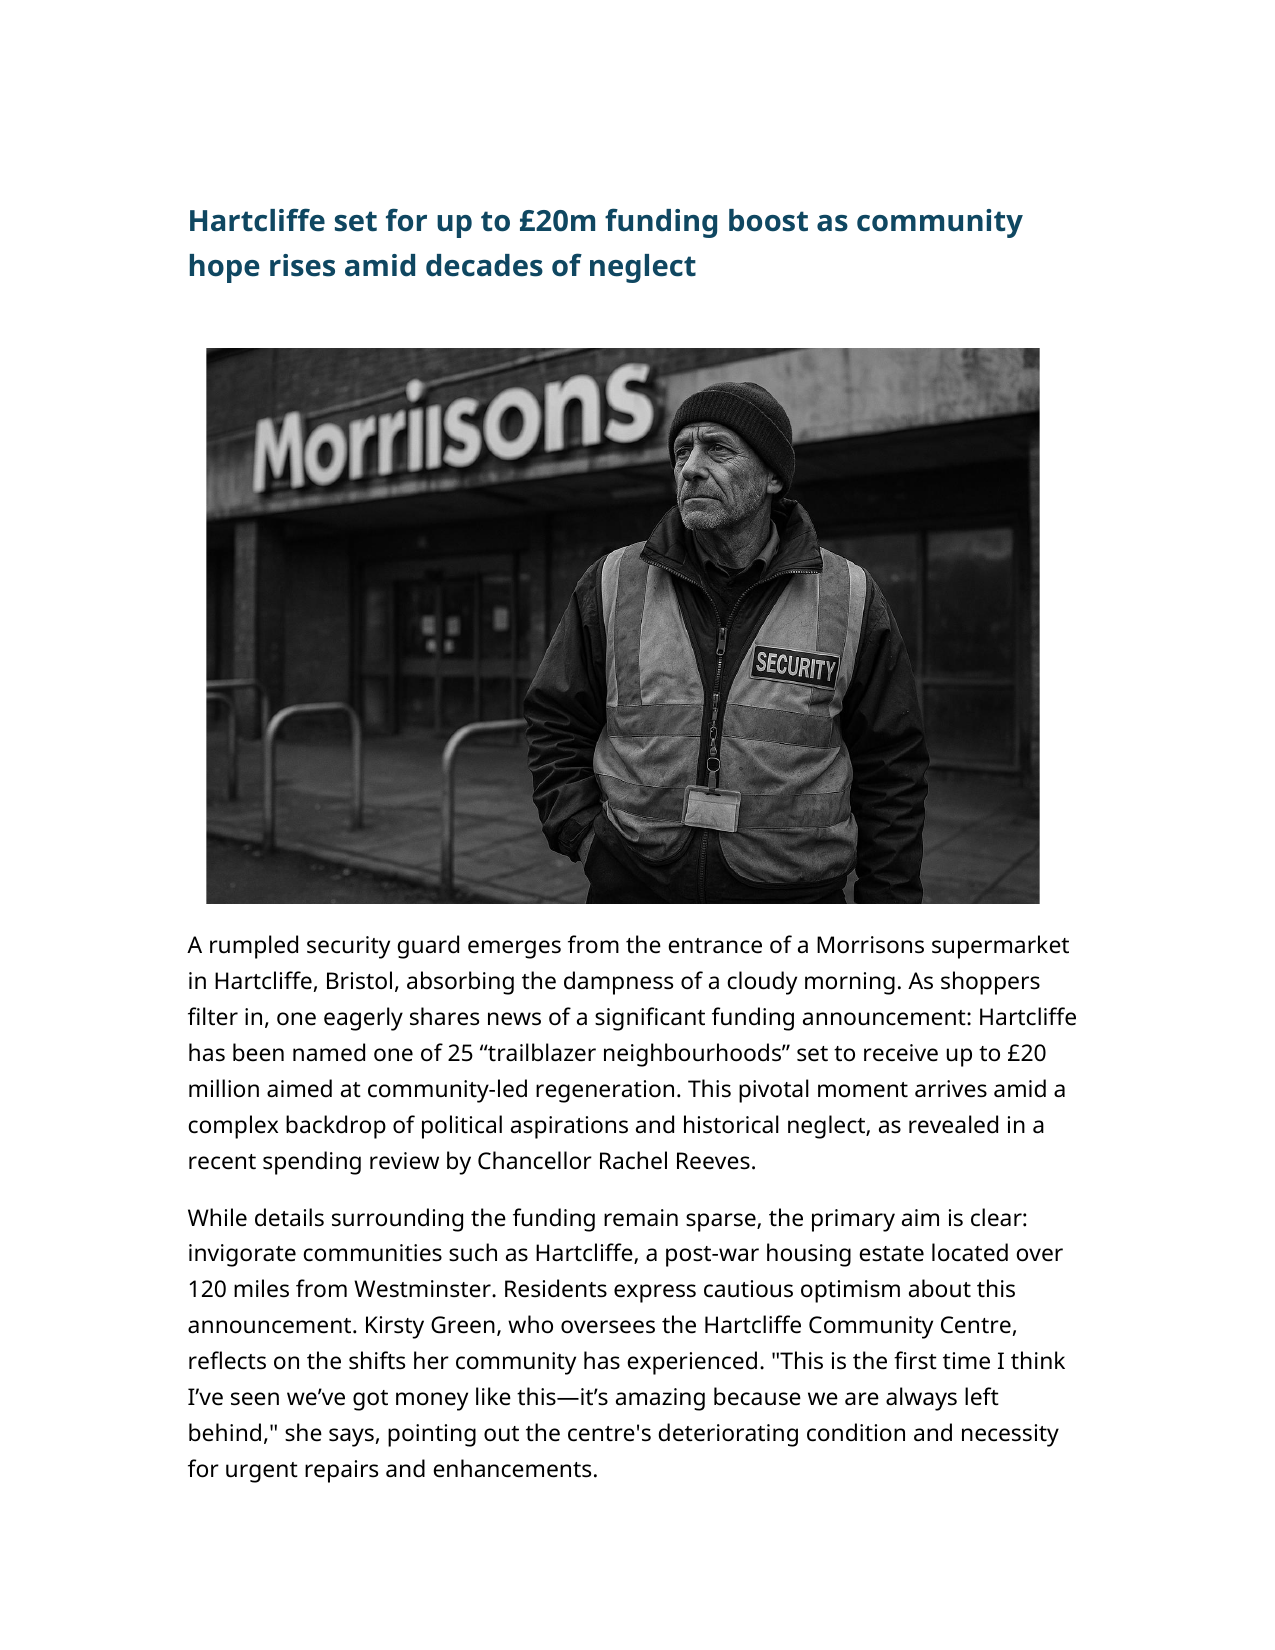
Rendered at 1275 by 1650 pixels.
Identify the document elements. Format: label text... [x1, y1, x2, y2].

text While details surrounding the funding remain sparse, the primary aim is clear: invigorate communities such as Hartcliffe, a post-war housing estate located over 120 miles from Westminster. Residents express cautious optimism about this announcement. Kirsty Green, who oversees the Hartcliffe Community Centre, reflects on the shifts her community has experienced. "This is the first time I think I’ve seen we’ve got money like this—it’s amazing because we are always left behind," she says, pointing out the centre's deteriorating condition and necessity for urgent repairs and enhancements. [187, 1201, 1087, 1484]
picture [206, 348, 1040, 904]
subtitle Hartcliffe set for up to £20m funding boost as community hope rises amid decades of neglect [187, 200, 1087, 285]
text A rumpled security guard emerges from the entrance of a Morrisons supermarket in Hartcliffe, Bristol, absorbing the dampness of a cloudy morning. As shoppers filter in, one eagerly shares news of a significant funding announcement: Hartcliffe has been named one of 25 “trailblazer neighbourhoods” set to receive up to £20 million aimed at community-led regeneration. This pivotal moment arrives amid a complex backdrop of political aspirations and historical neglect, as revealed in a recent spending review by Chancellor Rachel Reeves. [187, 929, 1087, 1176]
